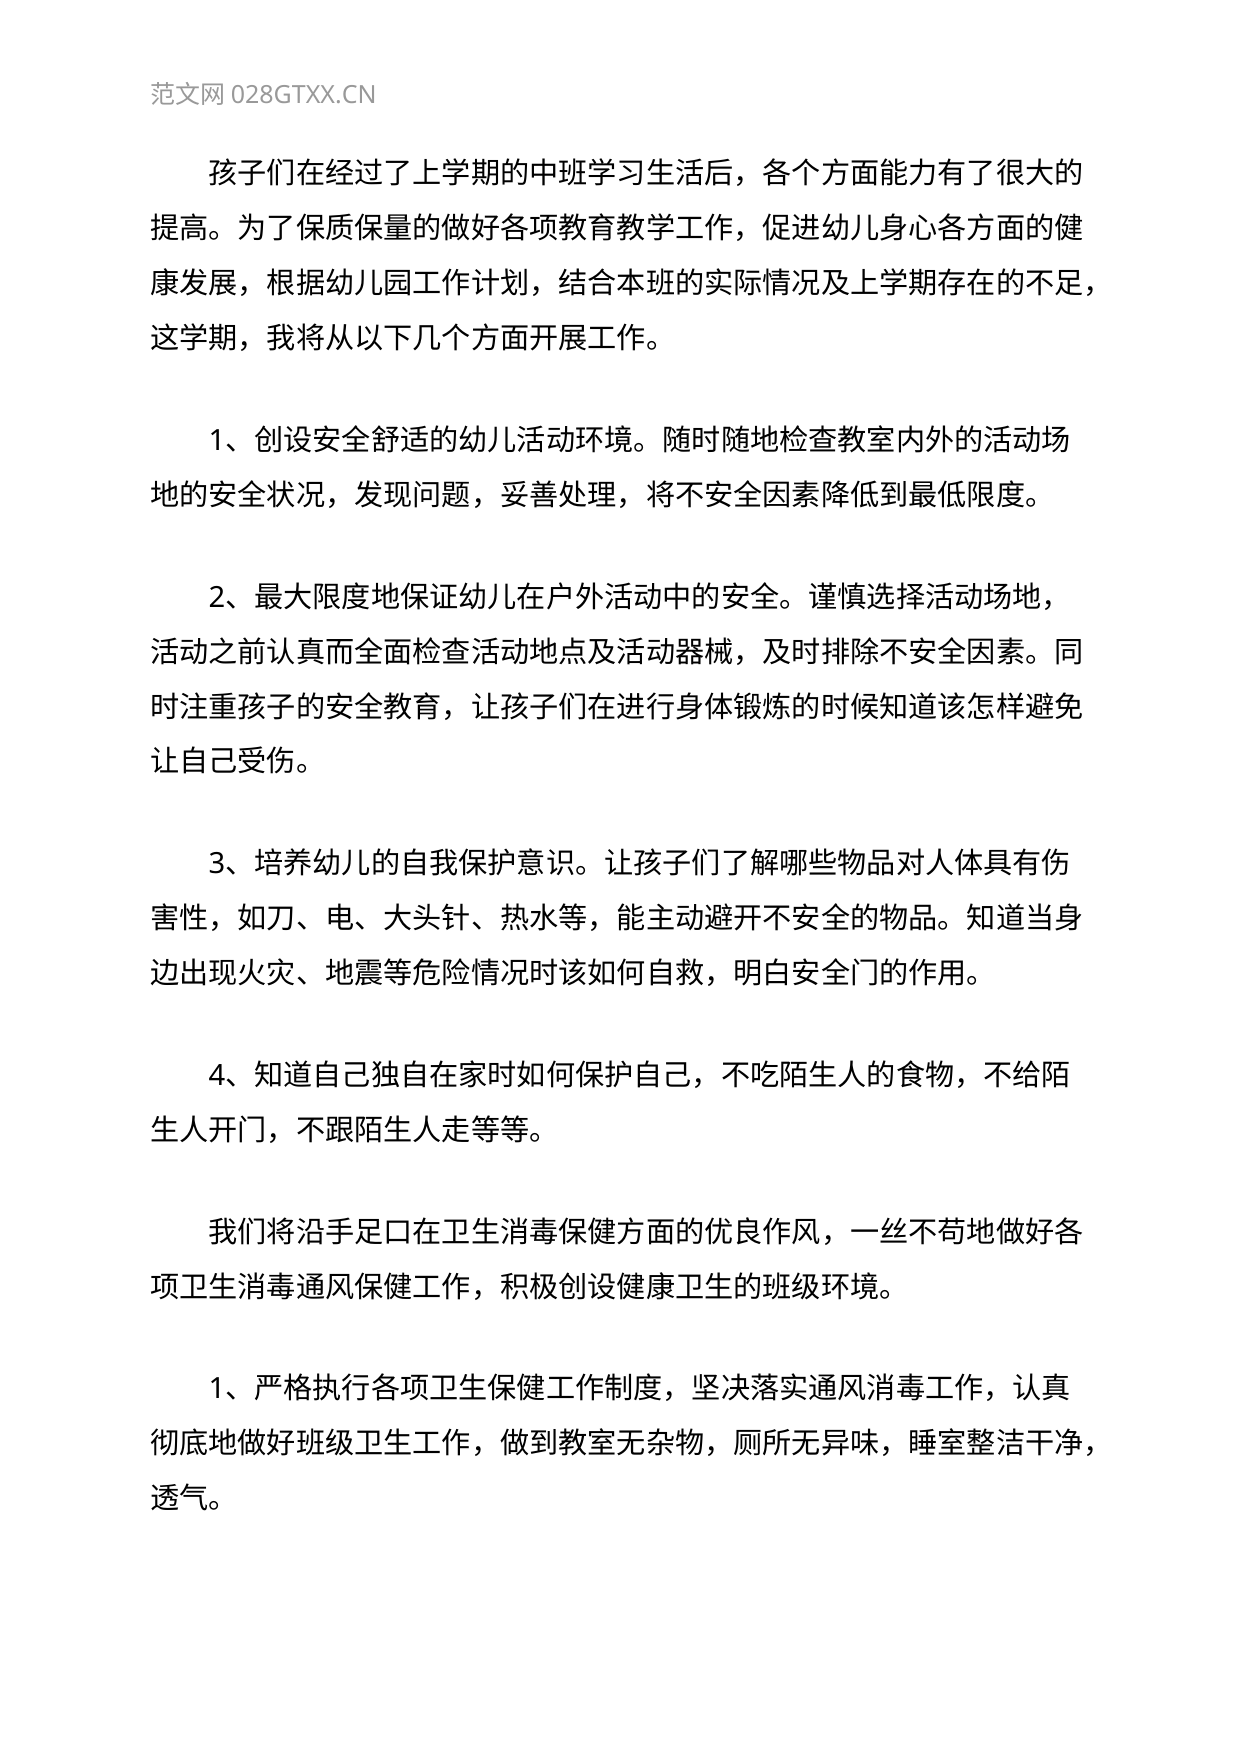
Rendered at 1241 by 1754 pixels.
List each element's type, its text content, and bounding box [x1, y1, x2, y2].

text 2、最大限度地保证幼儿在户外活动中的安全。谨慎选择活动场地，活动之前认真而全面检查活动地点及活动器械，及时排除不安全因素。同时注重孩子的安全教育，让孩子们在进行身体锻炼的时候知道该怎样避免让自己受伤。 [150, 573, 1090, 780]
text 我们将沿手足口在卫生消毒保健方面的优良作风，一丝不苟地做好各项卫生消毒通风保健工作，积极创设健康卫生的班级环境。 [150, 1208, 1090, 1305]
text 1、严格执行各项卫生保健工作制度，坚决落实通风消毒工作，认真彻底地做好班级卫生工作，做到教室无杂物，厕所无异味，睡室整洁干净，透气。 [150, 1365, 1090, 1517]
text 孩子们在经过了上学期的中班学习生活后，各个方面能力有了很大的提高。为了保质保量的做好各项教育教学工作，促进幼儿身心各方面的健康发展，根据幼儿园工作计划，结合本班的实际情况及上学期存在的不足，这学期，我将从以下几个方面开展工作。 [150, 150, 1090, 357]
text 4、知道自己独自在家时如何保护自己，不吃陌生人的食物，不给陌生人开门，不跟陌生人走等等。 [150, 1051, 1090, 1149]
text 3、培养幼儿的自我保护意识。让孩子们了解哪些物品对人体具有伤害性，如刀、电、大头针、热水等，能主动避开不安全的物品。知道当身边出现火灾、地震等危险情况时该如何自救，明白安全门的作用。 [150, 840, 1090, 992]
text 1、创设安全舒适的幼儿活动环境。随时随地检查教室内外的活动场地的安全状况，发现问题，妥善处理，将不安全因素降低到最低限度。 [150, 416, 1090, 514]
